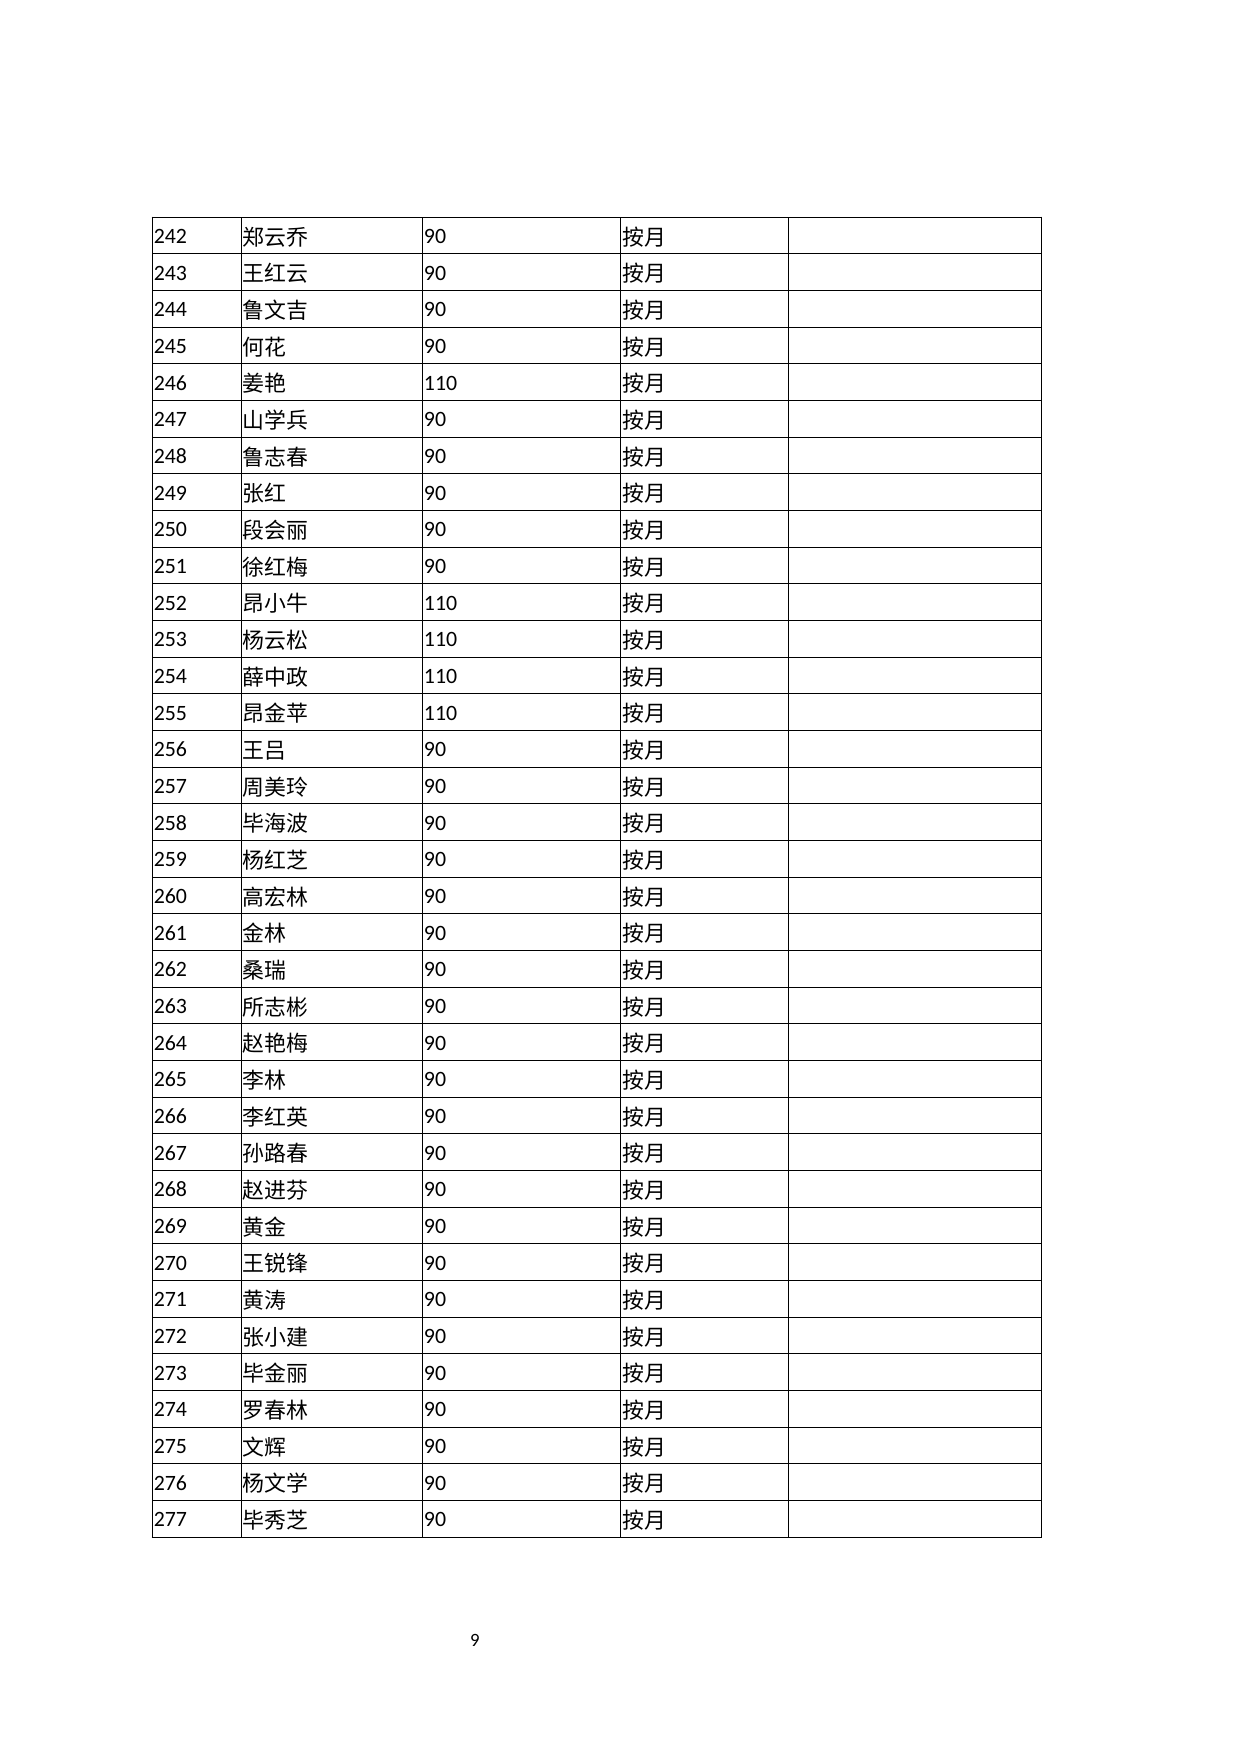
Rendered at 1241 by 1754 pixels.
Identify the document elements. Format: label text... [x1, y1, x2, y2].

table_cell 255 [153, 694, 241, 730]
table_cell 文辉 [242, 1428, 422, 1463]
table_cell 90 [423, 1464, 620, 1500]
table_cell [789, 291, 1041, 327]
table_cell 按月 [621, 621, 788, 657]
table_cell 110 [423, 364, 620, 400]
table_cell 段会丽 [242, 511, 422, 547]
table_cell 262 [153, 951, 241, 987]
table_cell 周美玲 [242, 768, 422, 803]
table_cell [789, 1391, 1041, 1427]
table_cell 261 [153, 914, 241, 950]
table_cell 90 [423, 1501, 620, 1537]
table_cell 90 [423, 1244, 620, 1280]
table_cell [789, 768, 1041, 803]
table_cell 90 [423, 1428, 620, 1463]
table_cell [789, 218, 1041, 253]
table_cell 90 [423, 291, 620, 327]
table_cell 271 [153, 1281, 241, 1317]
table_cell 黄金 [242, 1208, 422, 1243]
table_cell 杨云松 [242, 621, 422, 657]
table_cell [789, 988, 1041, 1023]
table_cell 90 [423, 1024, 620, 1060]
table_cell 263 [153, 988, 241, 1023]
table_cell 按月 [621, 254, 788, 290]
table_cell 王吕 [242, 731, 422, 767]
table_cell 按月 [621, 1391, 788, 1427]
table_cell 赵艳梅 [242, 1024, 422, 1060]
table_cell 按月 [621, 804, 788, 840]
table_cell 按月 [621, 584, 788, 620]
table_cell 徐红梅 [242, 548, 422, 583]
table_cell 90 [423, 1171, 620, 1207]
table_cell [789, 328, 1041, 363]
table_cell 按月 [621, 1464, 788, 1500]
table_cell 90 [423, 988, 620, 1023]
table_cell [789, 364, 1041, 400]
table_cell 264 [153, 1024, 241, 1060]
table_cell 274 [153, 1391, 241, 1427]
table_cell [789, 1061, 1041, 1097]
table_cell [789, 951, 1041, 987]
table_cell 山学兵 [242, 401, 422, 437]
table_cell 246 [153, 364, 241, 400]
table_cell 按月 [621, 951, 788, 987]
table_cell 90 [423, 438, 620, 473]
table_cell 273 [153, 1354, 241, 1390]
table_cell 按月 [621, 548, 788, 583]
table_cell 90 [423, 548, 620, 583]
table_cell 277 [153, 1501, 241, 1537]
table_cell 244 [153, 291, 241, 327]
table_cell 按月 [621, 731, 788, 767]
table_cell 黄涛 [242, 1281, 422, 1317]
table_cell 90 [423, 1061, 620, 1097]
table_cell [789, 401, 1041, 437]
table_cell 毕秀芝 [242, 1501, 422, 1537]
table_cell 276 [153, 1464, 241, 1500]
table_cell 110 [423, 694, 620, 730]
table_cell 270 [153, 1244, 241, 1280]
table_cell 90 [423, 218, 620, 253]
table_cell 按月 [621, 328, 788, 363]
table_cell [789, 1501, 1041, 1537]
table_cell 桑瑞 [242, 951, 422, 987]
table_cell 256 [153, 731, 241, 767]
table_cell 按月 [621, 878, 788, 913]
table_cell 90 [423, 254, 620, 290]
table_cell [789, 1171, 1041, 1207]
table_cell 毕海波 [242, 804, 422, 840]
table_cell 杨红芝 [242, 841, 422, 877]
table_cell 王红云 [242, 254, 422, 290]
table_cell 90 [423, 1281, 620, 1317]
table_cell 按月 [621, 474, 788, 510]
table_cell 李林 [242, 1061, 422, 1097]
table_cell 按月 [621, 364, 788, 400]
table_cell 毕金丽 [242, 1354, 422, 1390]
table_cell 90 [423, 328, 620, 363]
table_cell 90 [423, 1134, 620, 1170]
table_cell 按月 [621, 1281, 788, 1317]
table_cell 张小建 [242, 1318, 422, 1353]
table_cell 259 [153, 841, 241, 877]
table_cell 按月 [621, 1098, 788, 1133]
table_cell 按月 [621, 291, 788, 327]
table_cell [789, 1208, 1041, 1243]
table_cell 按月 [621, 511, 788, 547]
table_cell [789, 1354, 1041, 1390]
table_cell [789, 1281, 1041, 1317]
table_cell 258 [153, 804, 241, 840]
table_cell [789, 1428, 1041, 1463]
table_cell [789, 511, 1041, 547]
table_cell [789, 1244, 1041, 1280]
table_cell 257 [153, 768, 241, 803]
table_cell 按月 [621, 1354, 788, 1390]
table_cell [789, 878, 1041, 913]
table_cell 90 [423, 1391, 620, 1427]
table_cell 按月 [621, 1501, 788, 1537]
table_cell 何花 [242, 328, 422, 363]
table_cell 李红英 [242, 1098, 422, 1133]
table_cell 90 [423, 804, 620, 840]
table_cell 253 [153, 621, 241, 657]
table_cell 90 [423, 768, 620, 803]
table_cell 251 [153, 548, 241, 583]
table_cell 268 [153, 1171, 241, 1207]
table_cell 260 [153, 878, 241, 913]
table_cell 赵进芬 [242, 1171, 422, 1207]
table_cell 所志彬 [242, 988, 422, 1023]
table_cell 254 [153, 658, 241, 693]
table_cell 姜艳 [242, 364, 422, 400]
table_cell 267 [153, 1134, 241, 1170]
table_cell 90 [423, 401, 620, 437]
table_cell [789, 548, 1041, 583]
table_cell [789, 474, 1041, 510]
table_cell 252 [153, 584, 241, 620]
table_cell 248 [153, 438, 241, 473]
table_cell 按月 [621, 914, 788, 950]
table_cell 245 [153, 328, 241, 363]
table_cell 275 [153, 1428, 241, 1463]
table_cell 昂金苹 [242, 694, 422, 730]
table_cell 按月 [621, 401, 788, 437]
table_cell [789, 658, 1041, 693]
table_cell 按月 [621, 1024, 788, 1060]
table_cell [789, 731, 1041, 767]
table_cell 按月 [621, 1061, 788, 1097]
table_cell [789, 841, 1041, 877]
table_cell 90 [423, 951, 620, 987]
table_cell 按月 [621, 1318, 788, 1353]
table_cell 90 [423, 841, 620, 877]
table_cell 90 [423, 1354, 620, 1390]
table_cell 269 [153, 1208, 241, 1243]
table_cell 242 [153, 218, 241, 253]
table_cell 110 [423, 621, 620, 657]
table_cell [789, 804, 1041, 840]
table_cell 按月 [621, 1428, 788, 1463]
table_cell 按月 [621, 694, 788, 730]
table_cell 110 [423, 584, 620, 620]
table_cell [789, 694, 1041, 730]
table_cell 90 [423, 731, 620, 767]
table_cell 金林 [242, 914, 422, 950]
table_cell 按月 [621, 438, 788, 473]
table_cell [789, 1024, 1041, 1060]
table_cell 90 [423, 1098, 620, 1133]
table_cell 按月 [621, 768, 788, 803]
table_cell [789, 621, 1041, 657]
table_cell 薛中政 [242, 658, 422, 693]
table_cell 90 [423, 1208, 620, 1243]
table_cell 郑云乔 [242, 218, 422, 253]
table_cell 247 [153, 401, 241, 437]
table_cell 90 [423, 474, 620, 510]
table_cell [789, 584, 1041, 620]
table_cell 杨文学 [242, 1464, 422, 1500]
table_cell 90 [423, 914, 620, 950]
table_cell 鲁文吉 [242, 291, 422, 327]
table_cell [789, 1098, 1041, 1133]
table_cell 按月 [621, 658, 788, 693]
table_cell 90 [423, 878, 620, 913]
table_cell 王锐锋 [242, 1244, 422, 1280]
table_cell 按月 [621, 1171, 788, 1207]
table_cell 110 [423, 658, 620, 693]
table_cell [789, 914, 1041, 950]
table_cell [789, 1134, 1041, 1170]
table_cell 按月 [621, 1134, 788, 1170]
table_cell 272 [153, 1318, 241, 1353]
table_cell 250 [153, 511, 241, 547]
table_cell 按月 [621, 218, 788, 253]
table_cell [789, 1464, 1041, 1500]
table_cell 昂小牛 [242, 584, 422, 620]
table_cell 90 [423, 511, 620, 547]
table_cell 按月 [621, 1244, 788, 1280]
table_cell 罗春林 [242, 1391, 422, 1427]
table_cell [789, 438, 1041, 473]
table_cell 按月 [621, 1208, 788, 1243]
table_cell 按月 [621, 988, 788, 1023]
table_cell 243 [153, 254, 241, 290]
table_cell [789, 254, 1041, 290]
table_cell 266 [153, 1098, 241, 1133]
table_cell 鲁志春 [242, 438, 422, 473]
table_cell 249 [153, 474, 241, 510]
table_cell 孙路春 [242, 1134, 422, 1170]
table_cell [789, 1318, 1041, 1353]
table_cell 90 [423, 1318, 620, 1353]
table_cell 按月 [621, 841, 788, 877]
table_cell 张红 [242, 474, 422, 510]
table_cell 高宏林 [242, 878, 422, 913]
table_cell 265 [153, 1061, 241, 1097]
